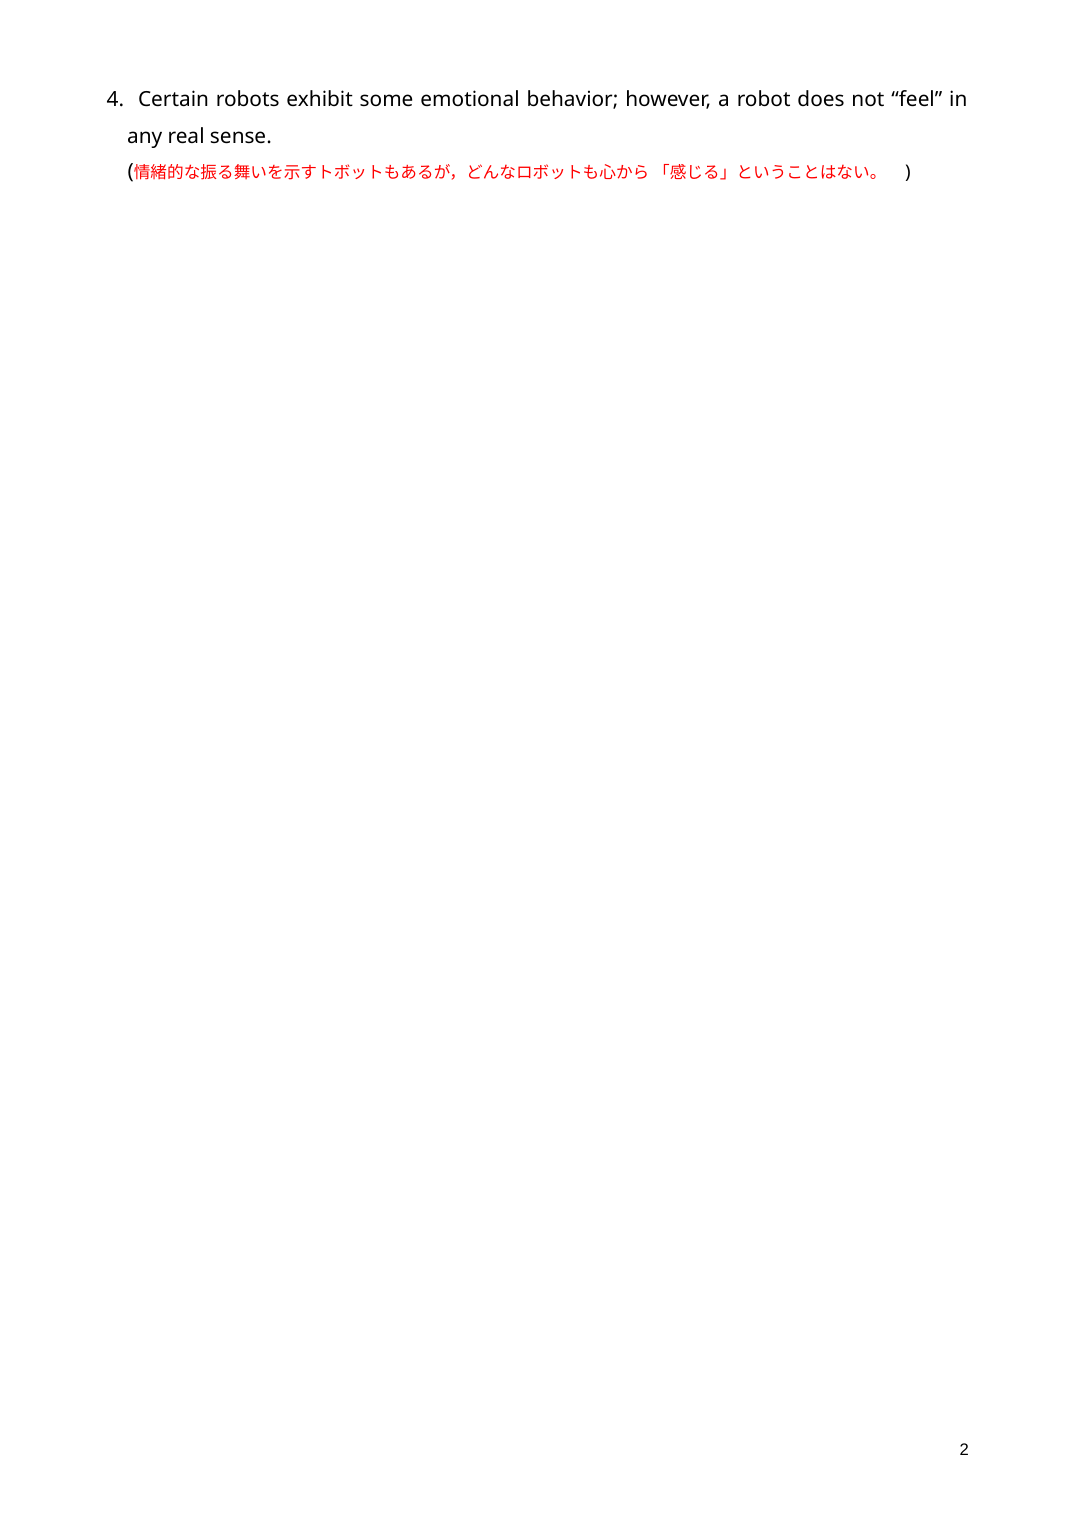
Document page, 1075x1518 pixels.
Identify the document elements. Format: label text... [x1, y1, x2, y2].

text 4. Certain robots exhibit some emotional behavior; however, a robot does not “feel” in any real sense. [106, 80, 968, 152]
text (情緒的な振る舞いを示すトボットもあるが，どんなロボットも心から 「感じる」ということはない。 ) [106, 152, 968, 189]
